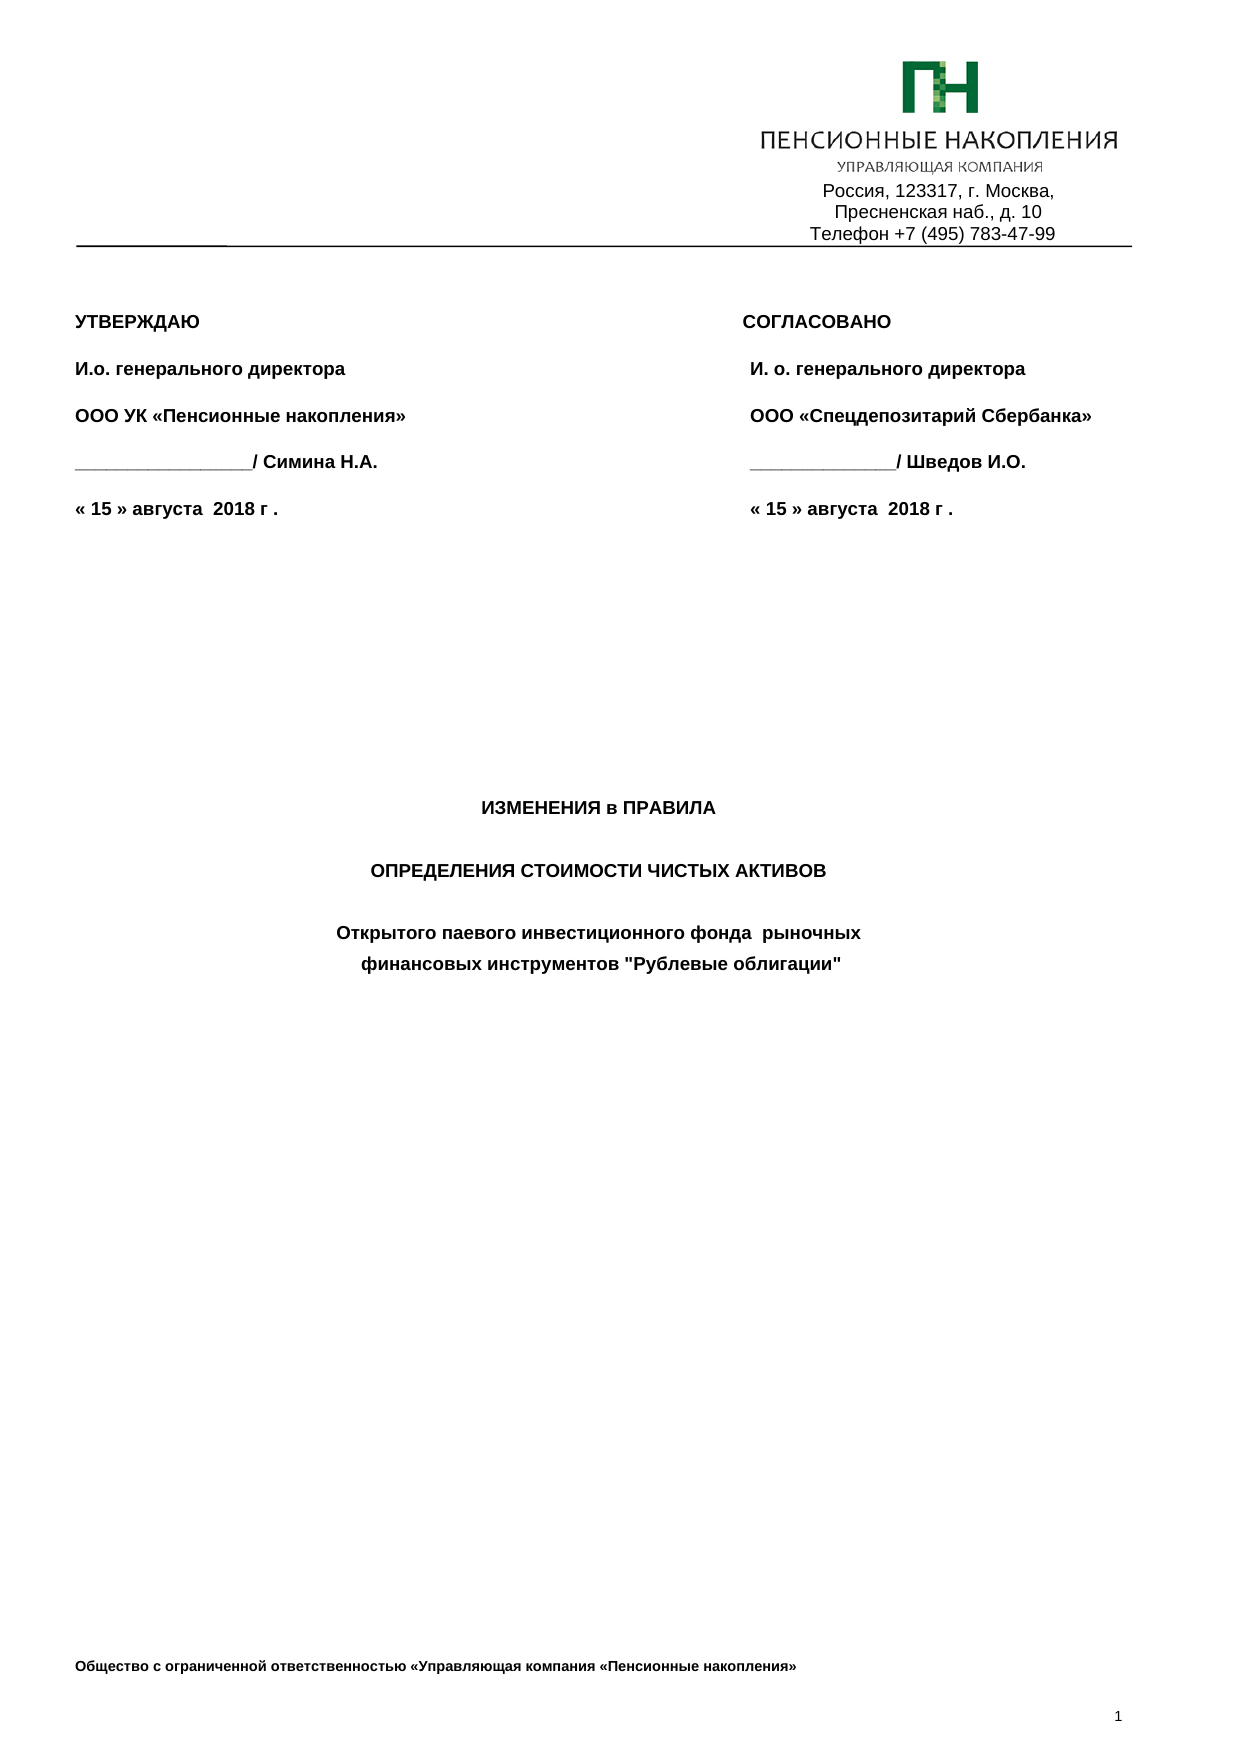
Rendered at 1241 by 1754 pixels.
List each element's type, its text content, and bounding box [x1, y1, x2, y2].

text Открытого паевого инвестиционного фонда рыночных [75, 914, 1122, 946]
text ОПРЕДЕЛЕНИЯ СТОИМОСТИ ЧИСТЫХ АКТИВОВ [75, 852, 1122, 883]
text « 15 » августа 2018 г . « 15 » августа 2018 г . [75, 491, 1122, 522]
text УТВЕРЖДАЮ СОГЛАСОВАНО [75, 303, 1122, 334]
text ООО УК «Пенсионные накопления» ООО «Спецдепозитарий Сбербанка» [75, 397, 1122, 428]
text _________________/ Симина Н.А. ______________/ Шведов И.О. [75, 444, 1122, 475]
text И.о. генерального директора И. о. генерального директора [75, 350, 1122, 381]
text финансовых инструментов "Рублевые облигации" [75, 946, 1122, 977]
text ИЗМЕНЕНИЯ в ПРАВИЛА [75, 789, 1122, 821]
picture [751, 56, 1123, 180]
